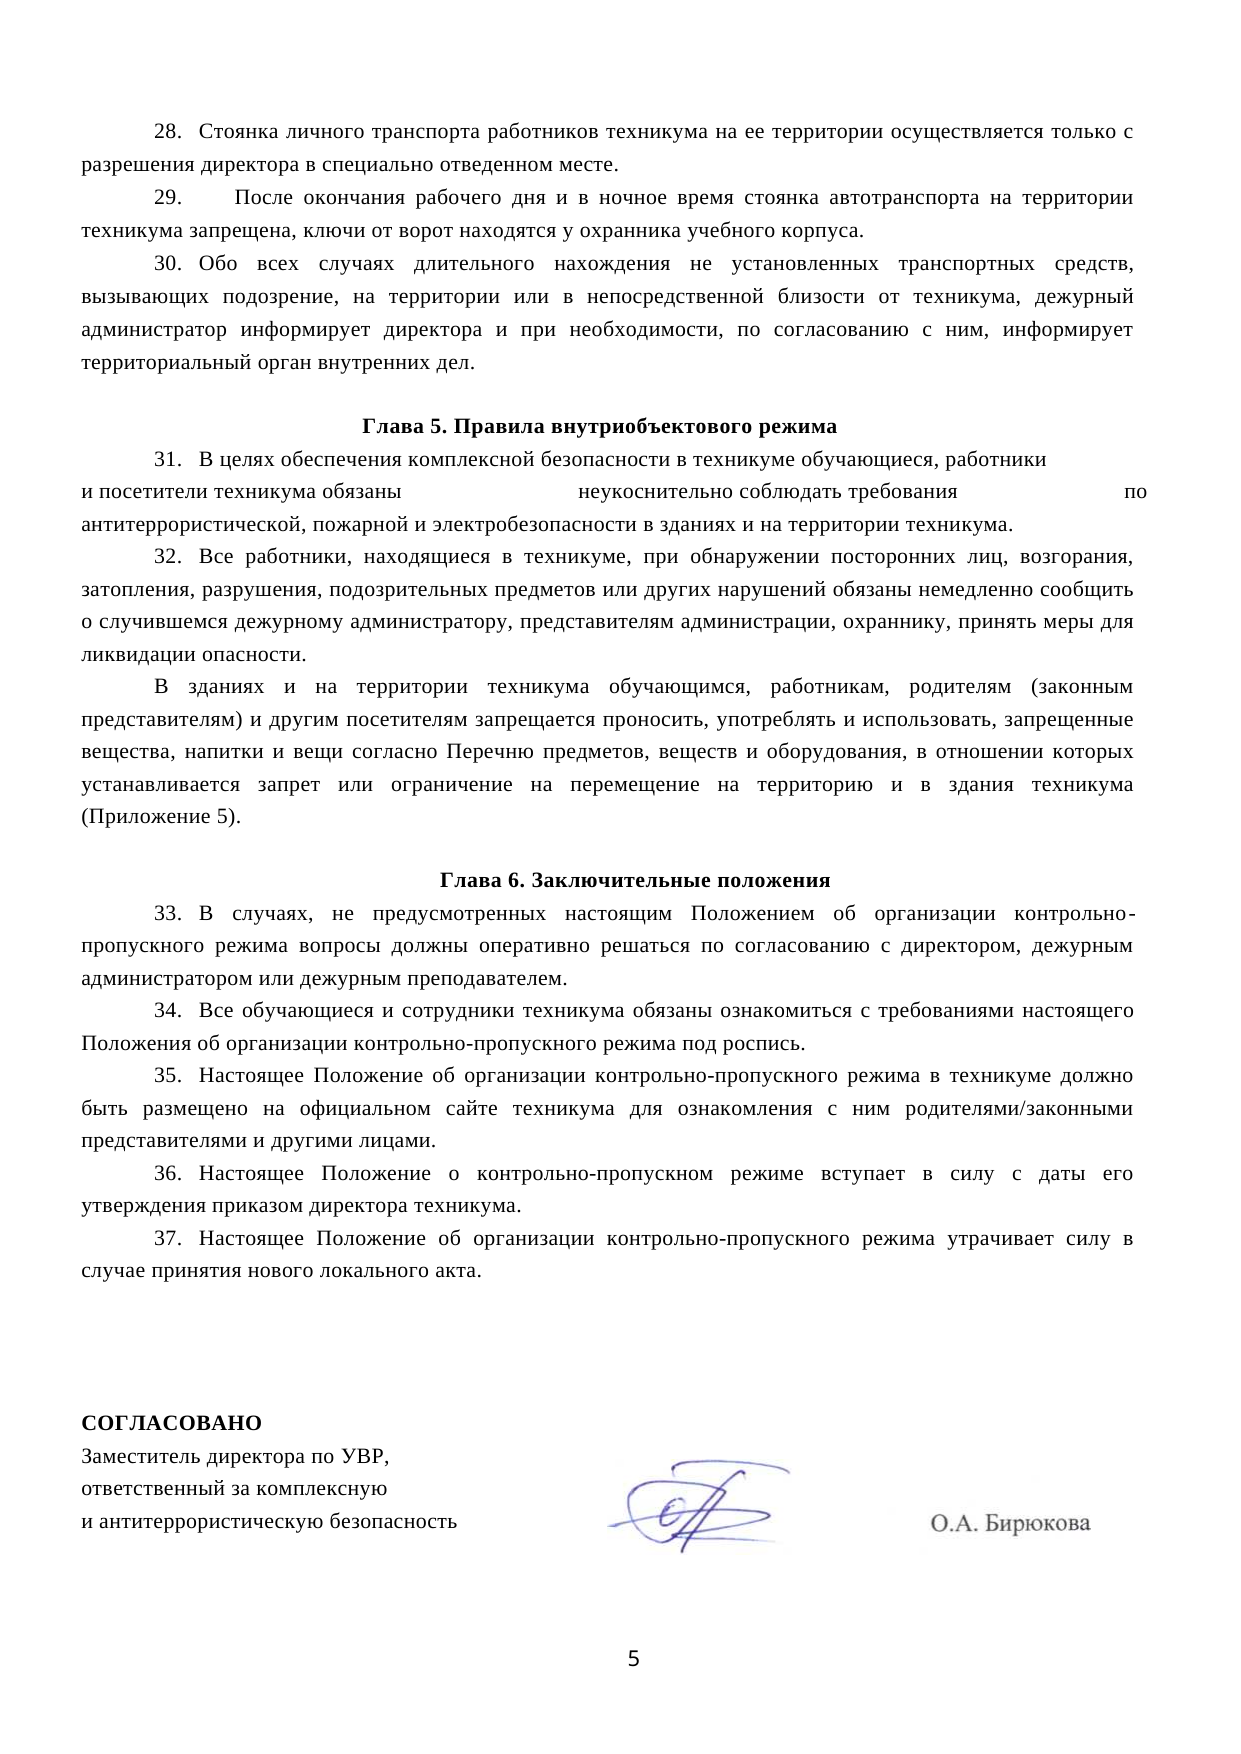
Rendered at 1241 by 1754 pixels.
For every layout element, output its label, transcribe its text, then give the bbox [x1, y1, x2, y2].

list Все обучающиеся и сотрудники техникума обязаны ознакомиться с требованиями настоящего Положения об организации контрольно-пропускного режима под роспись. [81, 992, 1136, 1057]
list Обо всех случаях длительного нахождения не установленных транспортных средств, вызывающих подозрение, на территории или в непосредственной близости от техникума, дежурный администратор информирует директора и при необходимости, по согласованию с ним, информирует территориальный орган внутренних дел. [81, 244, 1136, 376]
text и посетители техникума обязаны неукоснительно соблюдать требования по [81, 473, 1167, 505]
text СОГЛАСОВАНО [81, 1405, 491, 1437]
list Все работники, находящиеся в техникуме, при обнаружении посторонних лиц, возгорания, затопления, разрушения, подозрительных предметов или других нарушений обязаны немедленно сообщить о случившемся дежурному администратору, представителям администрации, охраннику, принять меры для ликвидации опасности. [81, 538, 1136, 668]
list Настоящее Положение об организации контрольно-пропускного режима в техникуме должно быть размещено на официальном сайте техникума для ознакомления с ним родителями/законными представителями и другими лицами. [81, 1057, 1136, 1154]
list В случаях, не предусмотренных настоящим Положением об организации контрольнопропускного режима вопросы должны оперативно решаться по согласованию с директором, дежурным администратором или дежурным преподавателем. [81, 894, 1136, 992]
list В целях обеспечения комплексной безопасности в техникуме обучающиеся, работники [81, 440, 1167, 473]
list Стоянка личного транспорта работников техникума на ее территории осуществляется только с разрешения директора в специально отведенном месте. [81, 112, 1136, 178]
list После окончания рабочего дня и в ночное время стоянка автотранспорта на территории техникума запрещена, ключи от ворот находятся у охранника учебного корпуса. [81, 178, 1136, 244]
text Заместитель директора по УВР, ответственный за комплексную и антитеррористическую безопасность [81, 1437, 491, 1535]
text антитеррористической, пожарной и электробезопасности в зданиях и на территории техникума. [81, 505, 1167, 538]
text В зданиях и на территории техникума обучающимся, работникам, родителям (законным представителям) и другим посетителям запрещается проносить, употреблять и использовать, запрещенные вещества, напитки и вещи согласно Перечню предметов, веществ и оборудования, в отношении которых устанавливается запрет или ограничение на перемещение на территорию и в здания техникума (Приложение 5). [81, 668, 1136, 830]
text Глава 5. Правила внутриобъектового режима [77, 408, 1123, 440]
list Настоящее Положение об организации контрольно-пропускного режима утрачивает силу в случае принятия нового локального акта. [81, 1219, 1136, 1284]
text Глава 6. Заключительные положения [104, 862, 1167, 894]
picture [607, 1459, 1091, 1555]
text 5 [627, 1648, 640, 1670]
list Настоящее Положение о контрольно-пропускном режиме вступает в силу с даты его утверждения приказом директора техникума. [81, 1154, 1136, 1219]
